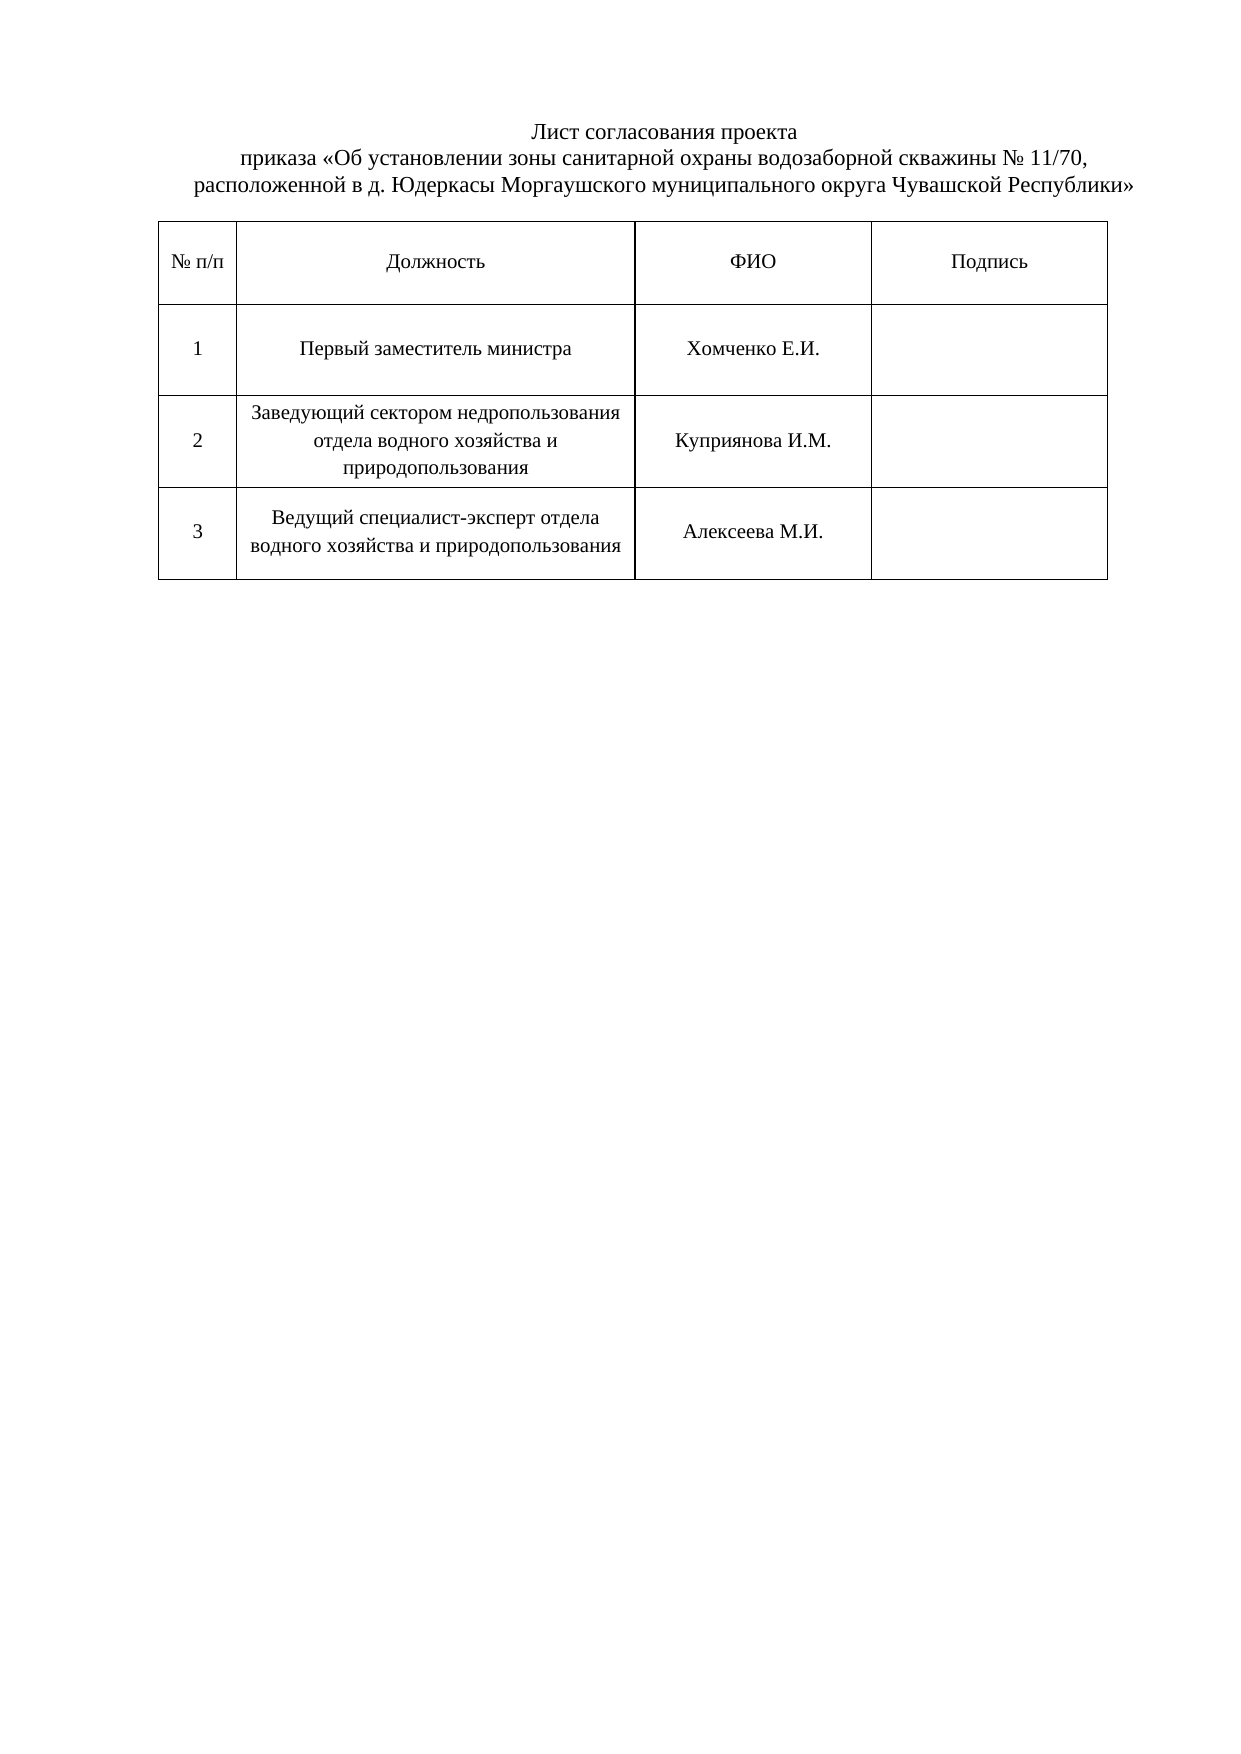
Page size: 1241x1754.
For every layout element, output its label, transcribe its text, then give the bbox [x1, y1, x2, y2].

table_cell Алексеева М.И. [636, 488, 871, 578]
table_cell [872, 396, 1107, 487]
table_cell [872, 488, 1107, 578]
table_header Должность [237, 222, 634, 304]
table_cell Заведующий сектором недропользования отдела водного хозяйства и природопользования [237, 396, 634, 487]
table_cell 1 [159, 305, 236, 395]
table_header ФИО [636, 222, 871, 304]
table_cell Хомченко Е.И. [636, 305, 871, 395]
table_cell 2 [159, 396, 236, 487]
table_cell [872, 305, 1107, 395]
table_cell 3 [159, 488, 236, 578]
table_cell Ведущий специалист-эксперт отдела водного хозяйства и природопользования [237, 488, 634, 578]
table_cell Первый заместитель министра [237, 305, 634, 395]
table_header Подпись [872, 222, 1107, 304]
table_header № п/п [159, 222, 236, 304]
text Лист согласования проекта [177, 118, 1152, 144]
text приказа «Об установлении зоны санитарной охраны водозаборной скважины № 11/70, расположенной в д. Юдеркасы Моргаушского муниципального округа Чувашской Республики» [177, 144, 1152, 197]
table_cell Куприянова И.М. [636, 396, 871, 487]
